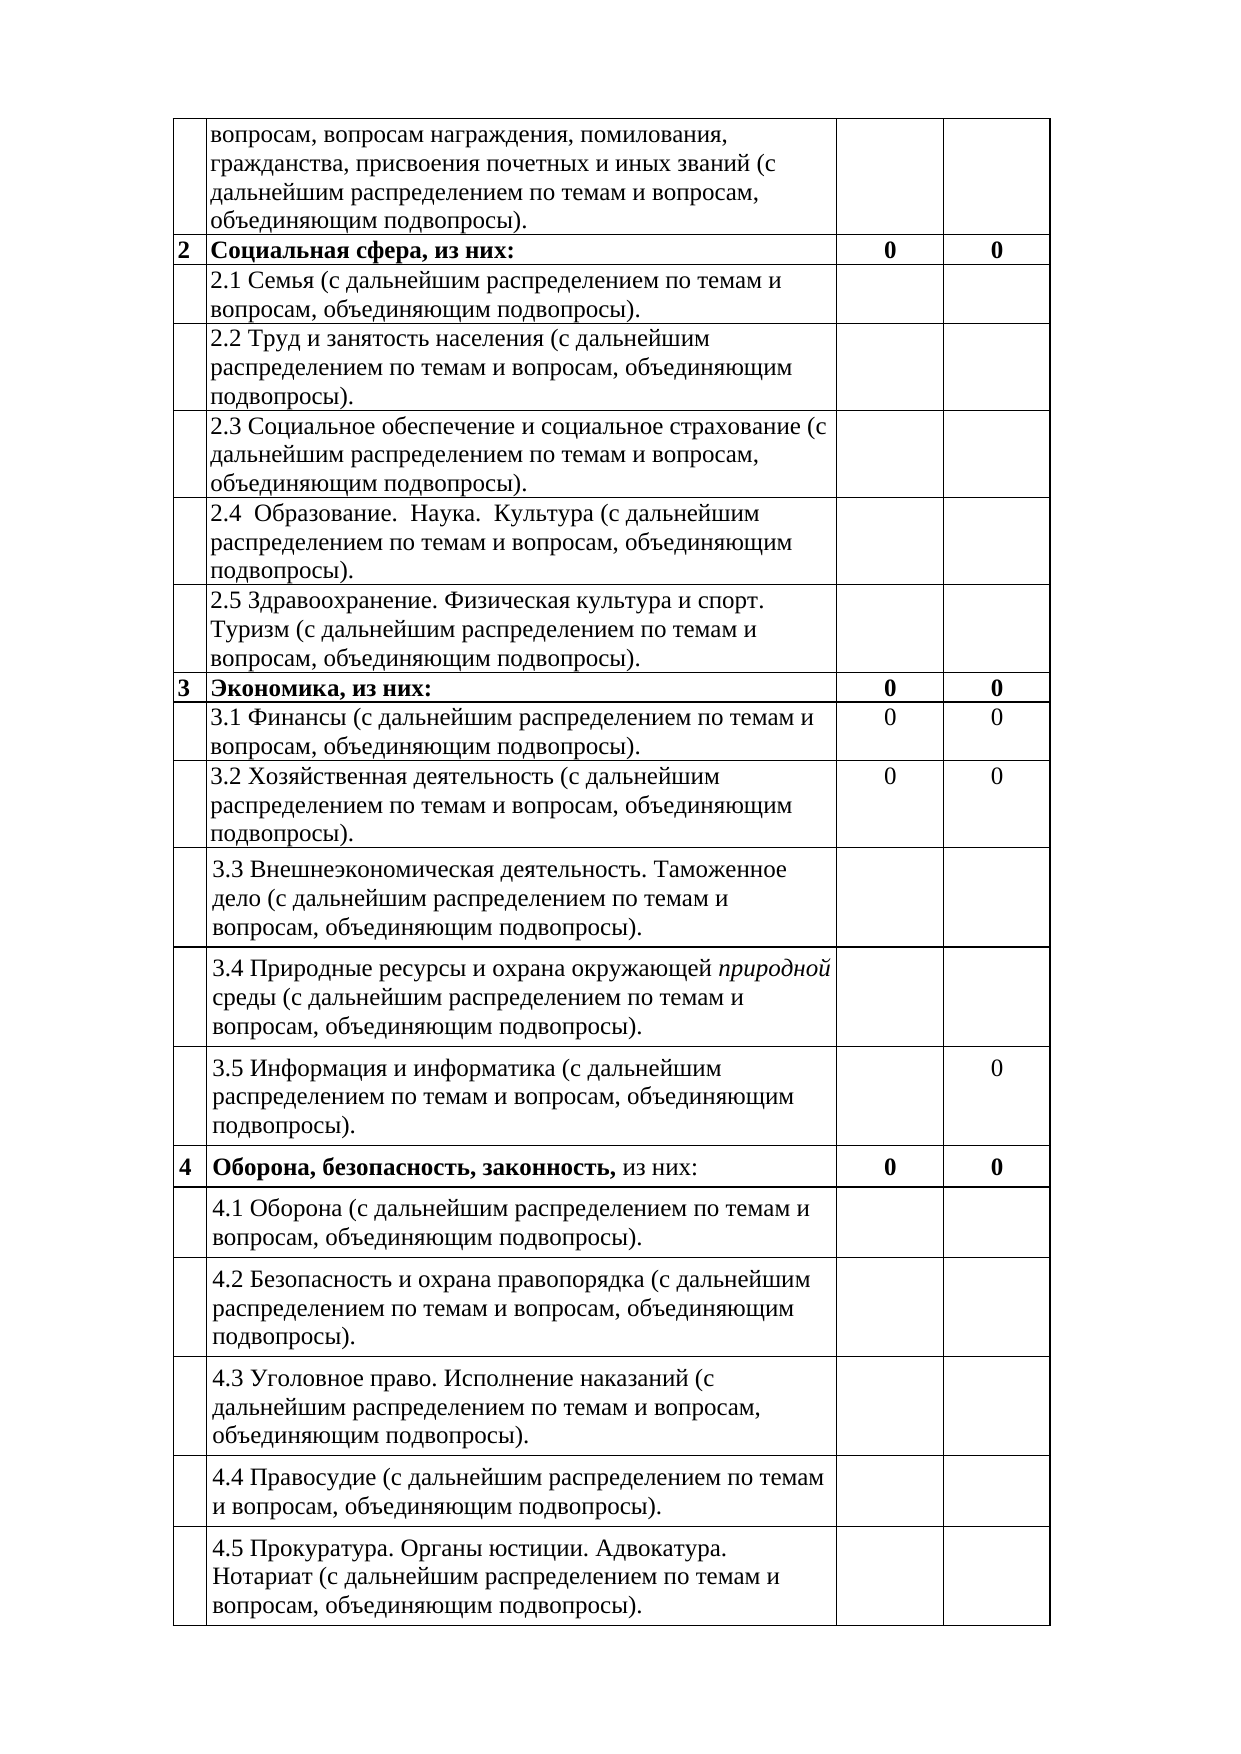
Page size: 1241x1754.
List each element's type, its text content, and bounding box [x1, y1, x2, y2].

table_cell [174, 848, 206, 946]
table_cell [174, 703, 206, 760]
table_cell 3.4 Природные ресурсы и охрана окружающей природной среды (с дальнейшим распределением по темам и вопросам, объединяющим подвопросы). [207, 948, 836, 1046]
table_cell [944, 1456, 1049, 1526]
table_cell [837, 948, 943, 1046]
table_cell [174, 1047, 206, 1145]
table_cell [837, 1188, 943, 1257]
table_cell [174, 1357, 206, 1455]
table_cell [174, 1527, 206, 1625]
table_cell [174, 498, 206, 584]
table_cell [174, 119, 206, 234]
table_cell [837, 848, 943, 946]
table_cell [837, 119, 943, 234]
table_cell [944, 1258, 1049, 1356]
table_cell [837, 1357, 943, 1455]
table_cell [944, 1527, 1049, 1625]
table_cell [944, 585, 1049, 672]
table_cell [174, 948, 206, 1046]
table_cell [837, 265, 943, 322]
table_cell [174, 1188, 206, 1257]
table_cell 4 [174, 1146, 206, 1186]
table_cell Оборона, безопасность, законность, из них: [207, 1146, 836, 1186]
table_cell [944, 324, 1049, 410]
table_cell [174, 324, 206, 410]
table_cell 4.4 Правосудие (с дальнейшим распределением по темам и вопросам, объединяющим подвопросы). [207, 1456, 836, 1526]
table_cell [174, 1258, 206, 1356]
table_cell 4.3 Уголовное право. Исполнение наказаний (с дальнейшим распределением по темам и вопросам, объединяющим подвопросы). [207, 1357, 836, 1455]
table_cell [837, 1456, 943, 1526]
table_cell [174, 761, 206, 847]
table_cell 3.5 Информация и информатика (с дальнейшим распределением по темам и вопросам, объединяющим подвопросы). [207, 1047, 836, 1145]
table_cell [174, 411, 206, 497]
table_cell [174, 1456, 206, 1526]
table_cell 4.1 Оборона (с дальнейшим распределением по темам и вопросам, объединяющим подвопросы). [207, 1188, 836, 1257]
table_cell 4.5 Прокуратура. Органы юстиции. Адвокатура. Нотариат (с дальнейшим распределением по темам и вопросам, объединяющим подвопросы). [207, 1527, 836, 1625]
table_cell [944, 1357, 1049, 1455]
table_cell [174, 265, 206, 322]
table_cell [944, 948, 1049, 1046]
table_cell [837, 498, 943, 584]
table_cell 0 [944, 703, 1049, 760]
table_cell 0 [944, 761, 1049, 847]
table_cell [174, 585, 206, 672]
table_cell [837, 411, 943, 497]
table_cell [837, 585, 943, 672]
table_cell [837, 1047, 943, 1145]
table_cell [944, 265, 1049, 322]
table_cell 0 [837, 761, 943, 847]
table_cell 0 [944, 1047, 1049, 1145]
table_cell [944, 848, 1049, 946]
table_cell [837, 1258, 943, 1356]
table_cell [944, 498, 1049, 584]
table_cell [944, 119, 1049, 234]
table_cell [944, 1188, 1049, 1257]
table_cell [944, 411, 1049, 497]
table_cell 3.3 Внешнеэкономическая деятельность. Таможенное дело (с дальнейшим распределением по темам и вопросам, объединяющим подвопросы). [207, 848, 836, 946]
table_cell 0 [837, 1146, 943, 1186]
table_cell [837, 324, 943, 410]
table_cell 4.2 Безопасность и охрана правопорядка (с дальнейшим распределением по темам и вопросам, объединяющим подвопросы). [207, 1258, 836, 1356]
table_cell [837, 1527, 943, 1625]
table_cell 0 [837, 703, 943, 760]
table_cell 0 [944, 1146, 1049, 1186]
